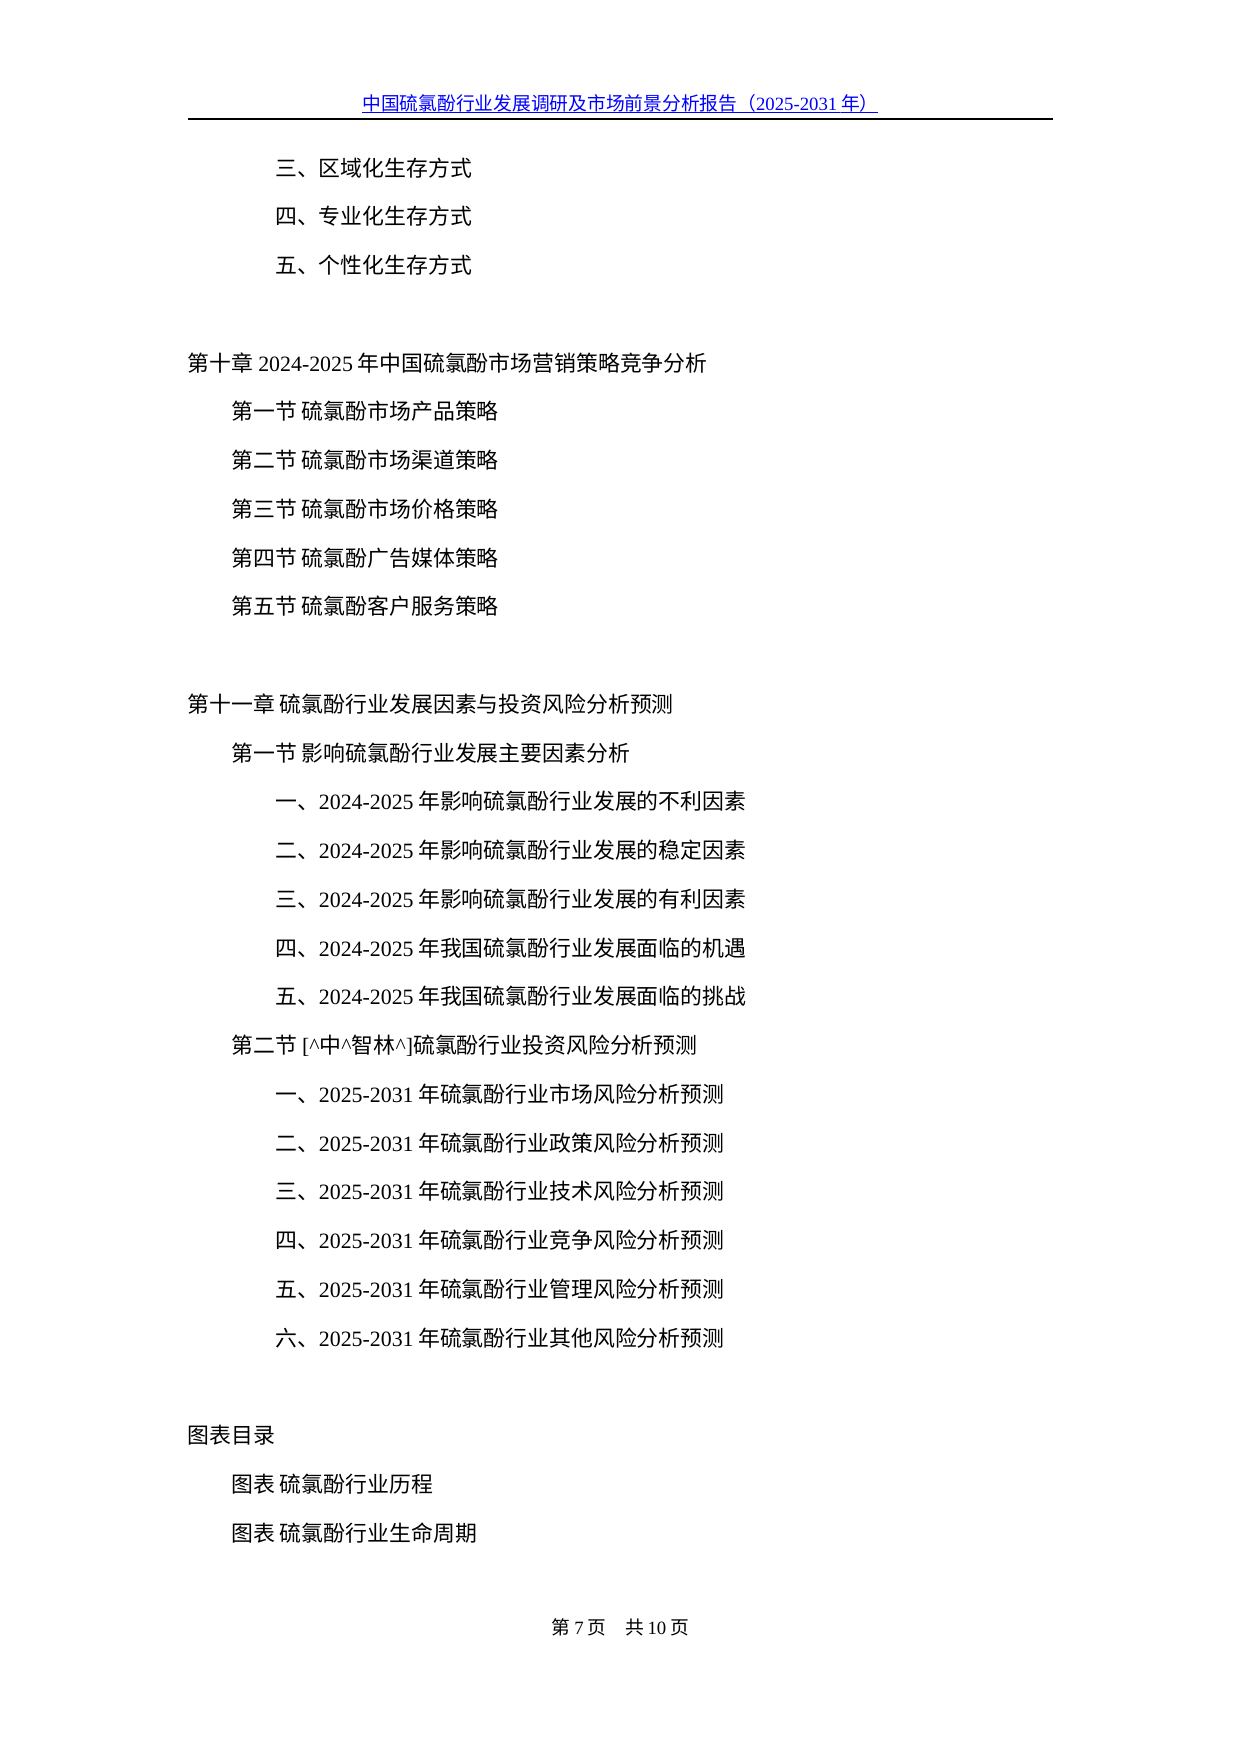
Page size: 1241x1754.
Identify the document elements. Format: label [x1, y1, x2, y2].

text [187, 150, 1053, 1548]
